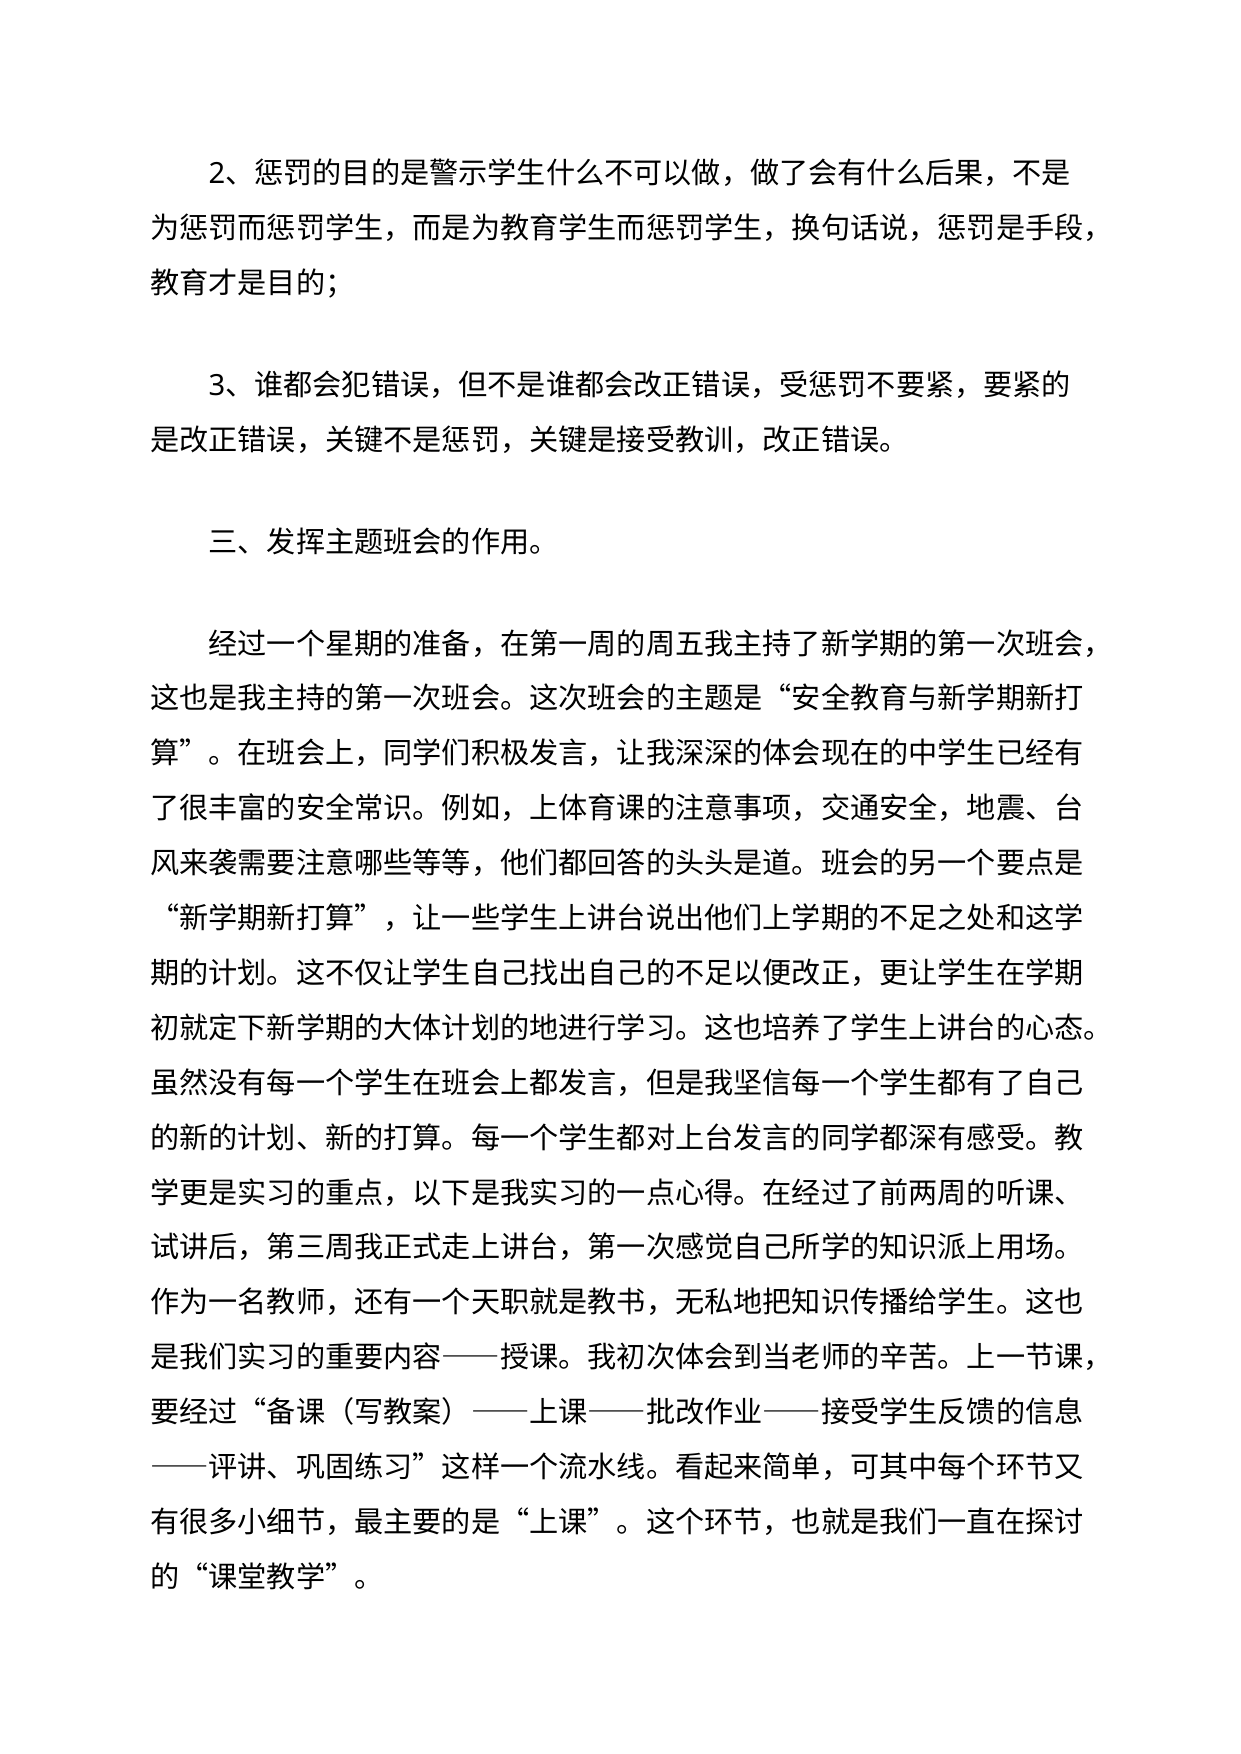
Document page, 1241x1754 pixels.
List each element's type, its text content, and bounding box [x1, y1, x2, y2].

text 三、发挥主题班会的作用。 [150, 518, 1090, 561]
text 经过一个星期的准备，在第一周的周五我主持了新学期的第一次班会，这也是我主持的第一次班会。这次班会的主题是“安全教育与新学期新打算”。在班会上，同学们积极发言，让我深深的体会现在的中学生已经有了很丰富的安全常识。例如，上体育课的注意事项，交通安全，地震、台风来袭需要注意哪些等等，他们都回答的头头是道。班会的另一个要点是“新学期新打算”，让一些学生上讲台说出他们上学期的不足之处和这学期的计划。这不仅让学生自己找出自己的不足以便改正，更让学生在学期初就定下新学期的大体计划的地进行学习。这也培养了学生上讲台的心态。虽然没有每一个学生在班会上都发言，但是我坚信每一个学生都有了自己的新的计划、新的打算。每一个学生都对上台发言的同学都深有感受。教学更是实习的重点，以下是我实习的一点心得。在经过了前两周的听课、试讲后，第三周我正式走上讲台，第一次感觉自己所学的知识派上用场。作为一名教师，还有一个天职就是教书，无私地把知识传播给学生。这也是我们实习的重要内容——授课。我初次体会到当老师的辛苦。上一节课，要经过“备课（写教案）——上课——批改作业——接受学生反馈的信息——评讲、巩固练习”这样一个流水线。看起来简单，可其中每个环节又有很多小细节，最主要的是“上课”。这个环节，也就是我们一直在探讨的“课堂教学”。 [150, 620, 1090, 1596]
text 2、惩罚的目的是警示学生什么不可以做，做了会有什么后果，不是为惩罚而惩罚学生，而是为教育学生而惩罚学生，换句话说，惩罚是手段，教育才是目的； [150, 150, 1090, 302]
text 3、谁都会犯错误，但不是谁都会改正错误，受惩罚不要紧，要紧的是改正错误，关键不是惩罚，关键是接受教训，改正错误。 [150, 362, 1090, 459]
